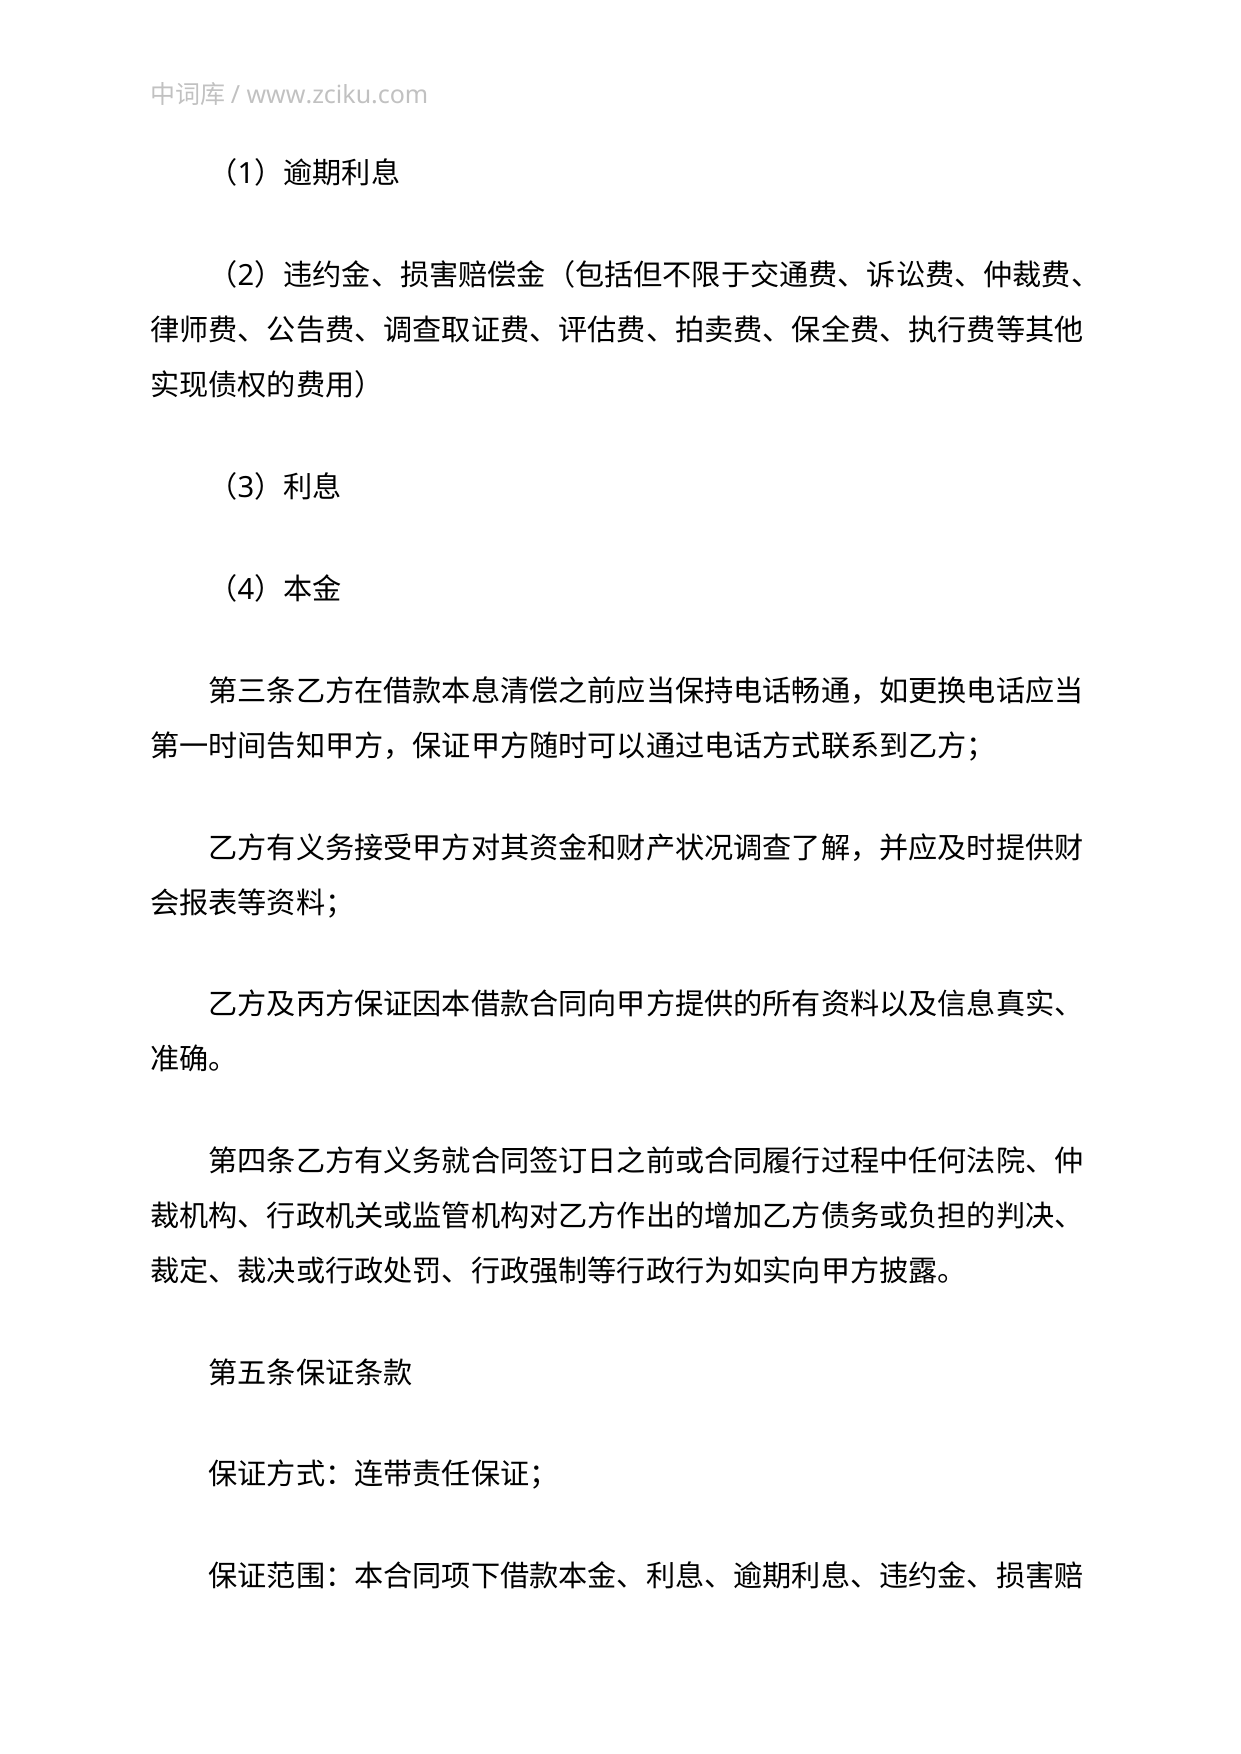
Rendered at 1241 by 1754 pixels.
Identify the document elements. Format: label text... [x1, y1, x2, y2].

text 乙方及丙方保证因本借款合同向甲方提供的所有资料以及信息真实、准确。 [150, 981, 1090, 1078]
text 乙方有义务接受甲方对其资金和财产状况调查了解，并应及时提供财会报表等资料； [150, 824, 1090, 921]
text 第四条乙方有义务就合同签订日之前或合同履行过程中任何法院、仲裁机构、行政机关或监管机构对乙方作出的增加乙方债务或负担的判决、裁定、裁决或行政处罚、行政强制等行政行为如实向甲方披露。 [150, 1138, 1090, 1290]
text （4）本金 [150, 566, 1090, 608]
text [150, 1553, 1090, 1595]
text 第三条乙方在借款本息清偿之前应当保持电话畅通，如更换电话应当第一时间告知甲方，保证甲方随时可以通过电话方式联系到乙方； [150, 668, 1090, 765]
text （3）利息 [150, 464, 1090, 506]
text 保证方式：连带责任保证； [150, 1451, 1090, 1493]
text （1）逾期利息 [150, 150, 1090, 192]
text 第五条保证条款 [150, 1349, 1090, 1391]
text （2）违约金、损害赔偿金（包括但不限于交通费、诉讼费、仲裁费、律师费、公告费、调查取证费、评估费、拍卖费、保全费、执行费等其他实现债权的费用） [150, 252, 1090, 404]
